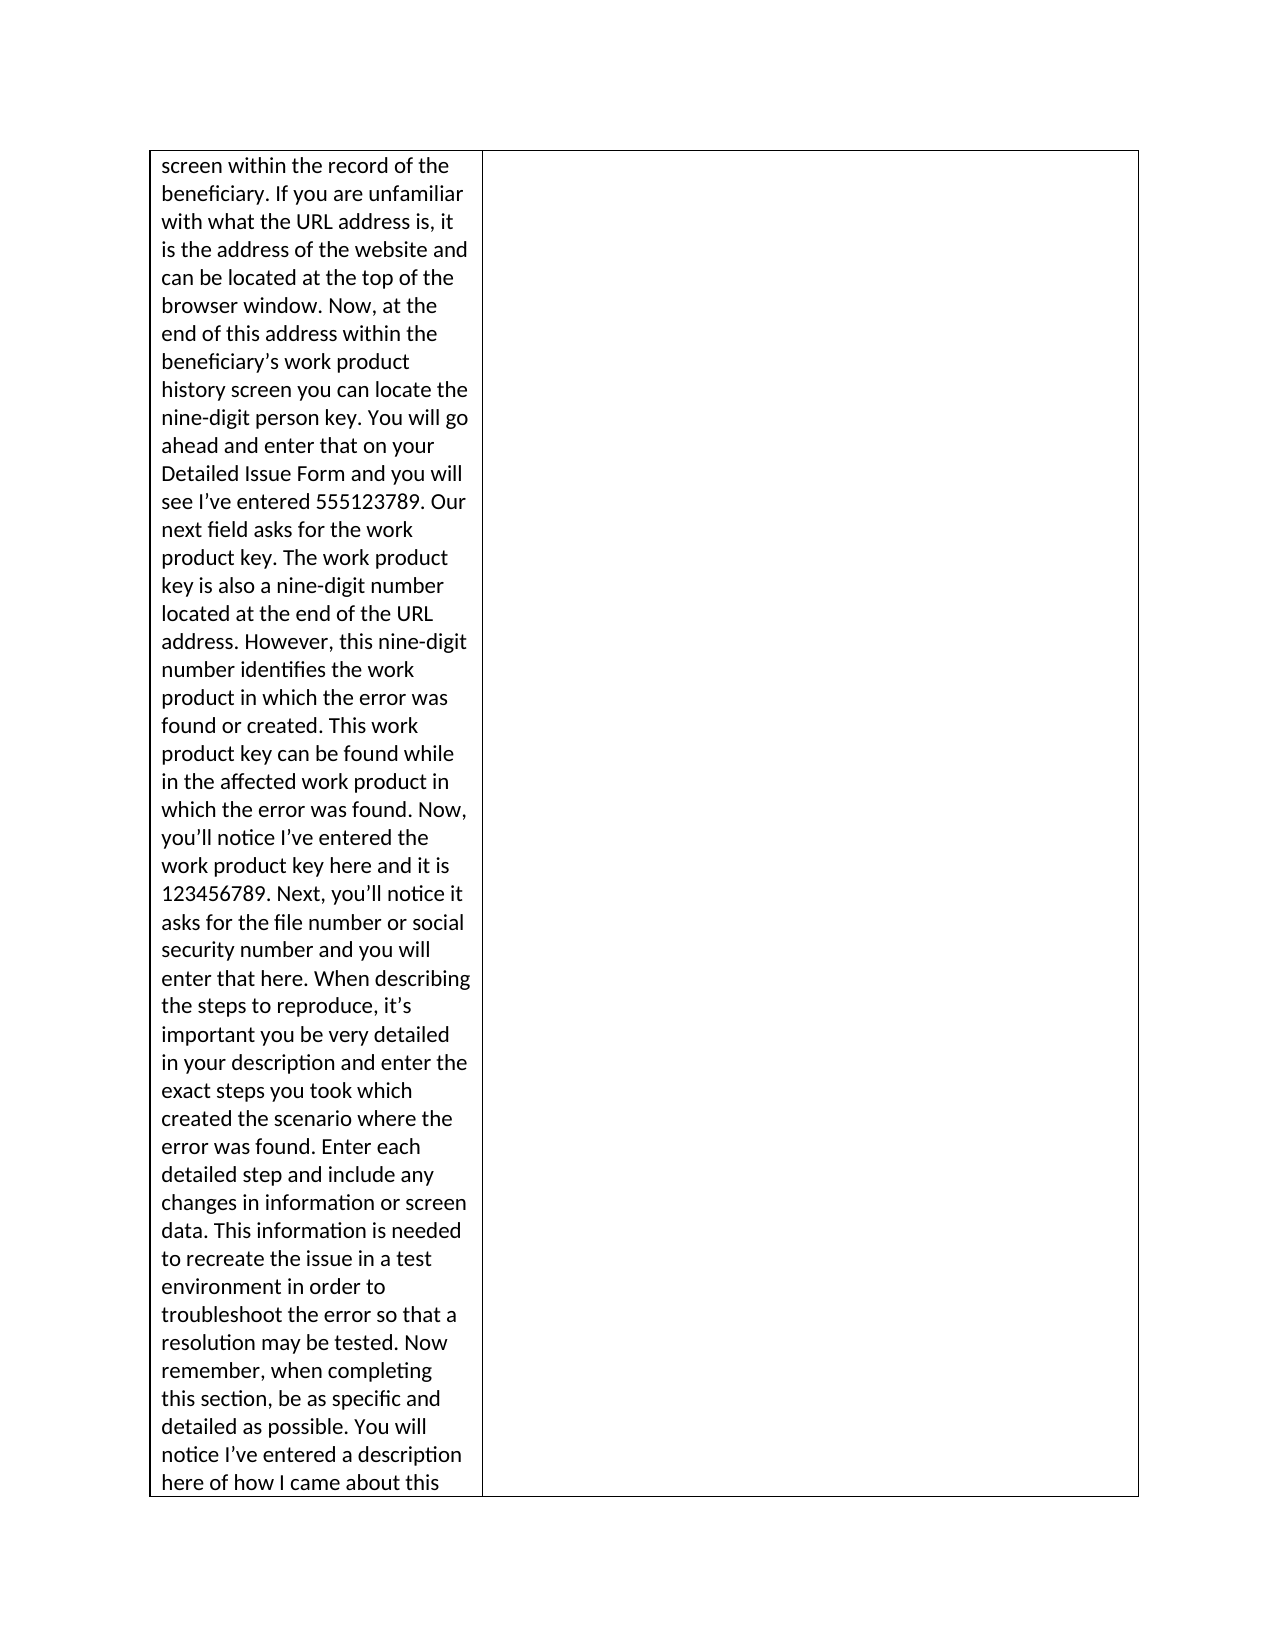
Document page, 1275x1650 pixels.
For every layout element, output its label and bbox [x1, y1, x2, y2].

table_cell [151, 151, 482, 1496]
table_cell [483, 151, 1138, 1496]
